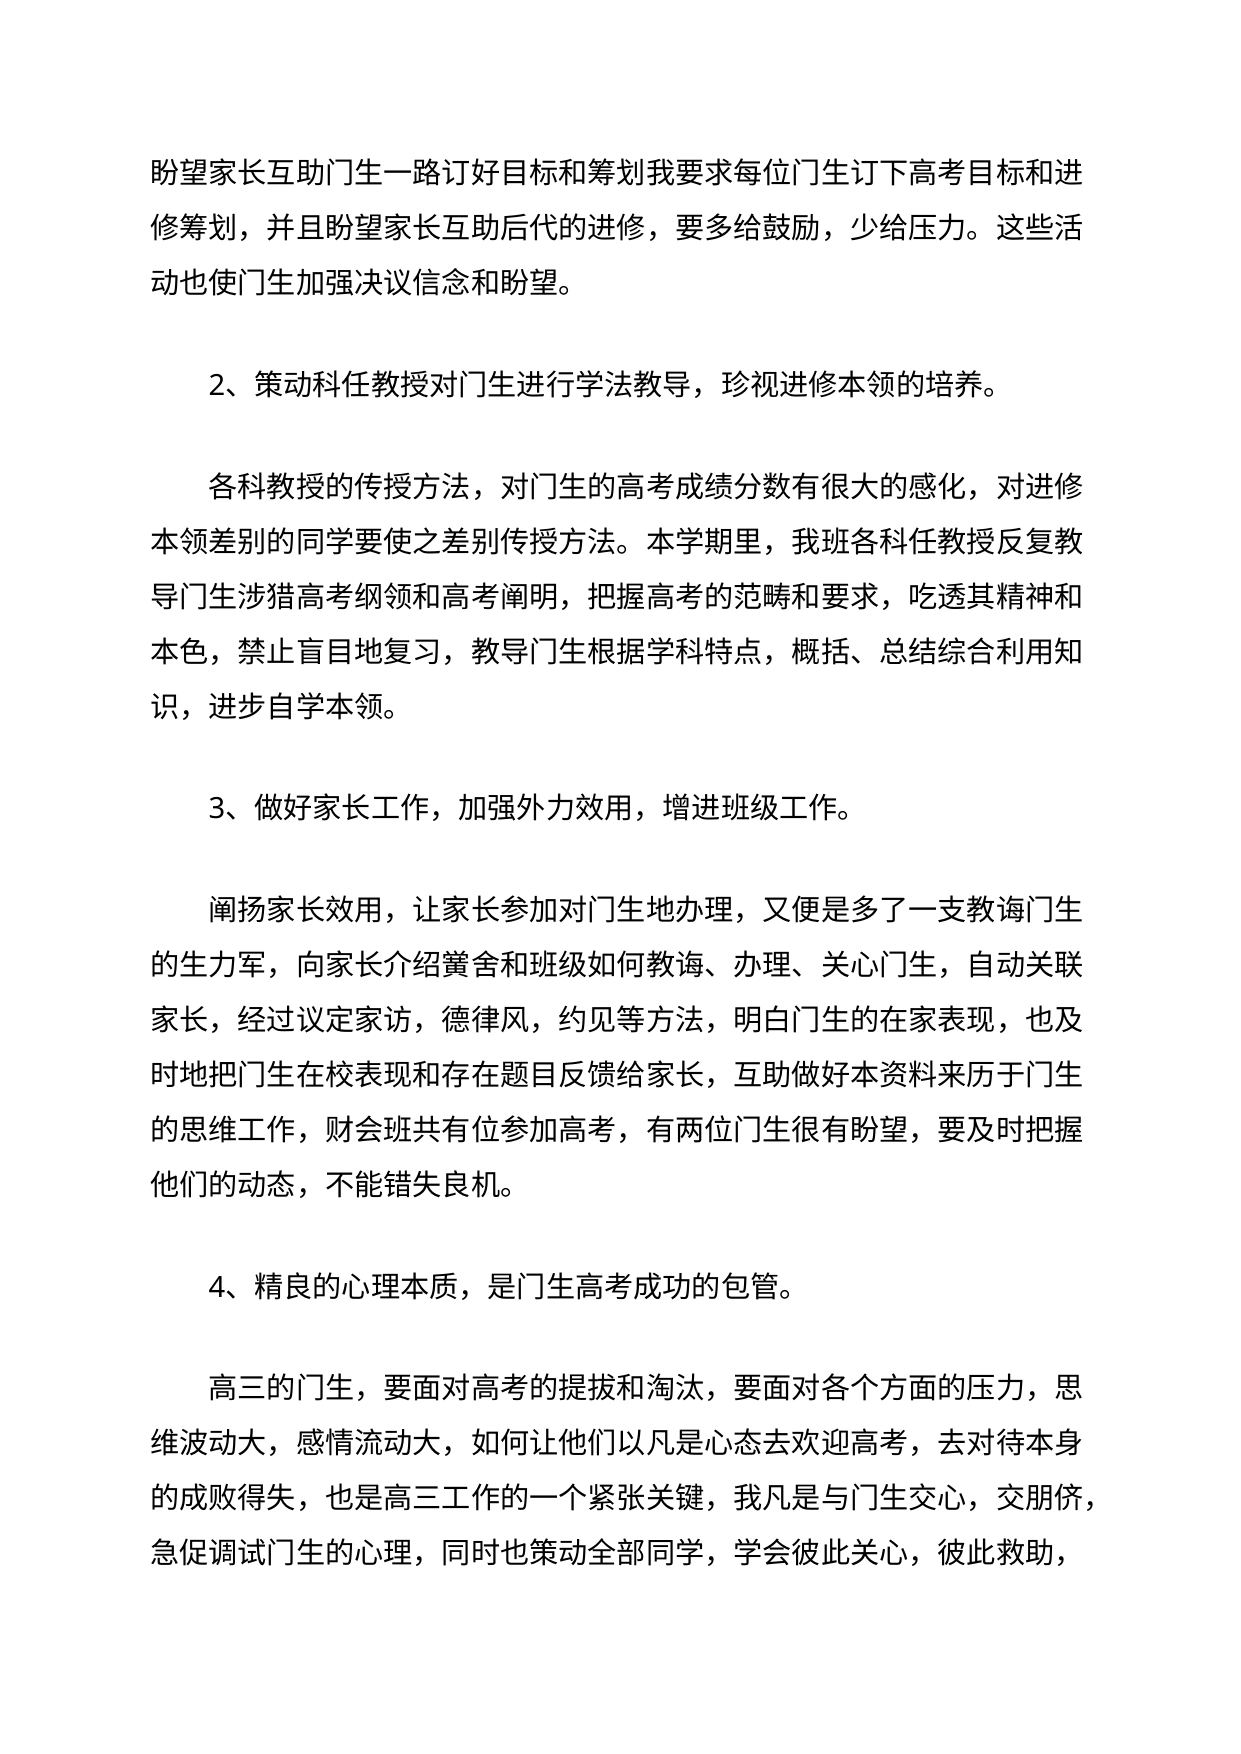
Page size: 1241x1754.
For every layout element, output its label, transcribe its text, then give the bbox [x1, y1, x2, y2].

text 4、精良的心理本质，是门生高考成功的包管。 [150, 1263, 1090, 1306]
text 阐扬家长效用，让家长参加对门生地办理，又便是多了一支教诲门生的生力军，向家长介绍黉舍和班级如何教诲、办理、关心门生，自动关联家长，经过议定家访，德律风，约见等方法，明白门生的在家表现，也及时地把门生在校表现和存在题目反馈给家长，互助做好本资料来历于门生的思维工作，财会班共有位参加高考，有两位门生很有盼望，要及时把握他们的动态，不能错失良机。 [150, 887, 1090, 1204]
text 3、做好家长工作，加强外力效用，增进班级工作。 [150, 785, 1090, 827]
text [150, 1365, 1090, 1572]
text 2、策动科任教授对门生进行学法教导，珍视进修本领的培养。 [150, 362, 1090, 404]
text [150, 150, 1090, 302]
text 各科教授的传授方法，对门生的高考成绩分数有很大的感化，对进修本领差别的同学要使之差别传授方法。本学期里，我班各科任教授反复教导门生涉猎高考纲领和高考阐明，把握高考的范畴和要求，吃透其精神和本色，禁止盲目地复习，教导门生根据学科特点，概括、总结综合利用知识，进步自学本领。 [150, 463, 1090, 725]
